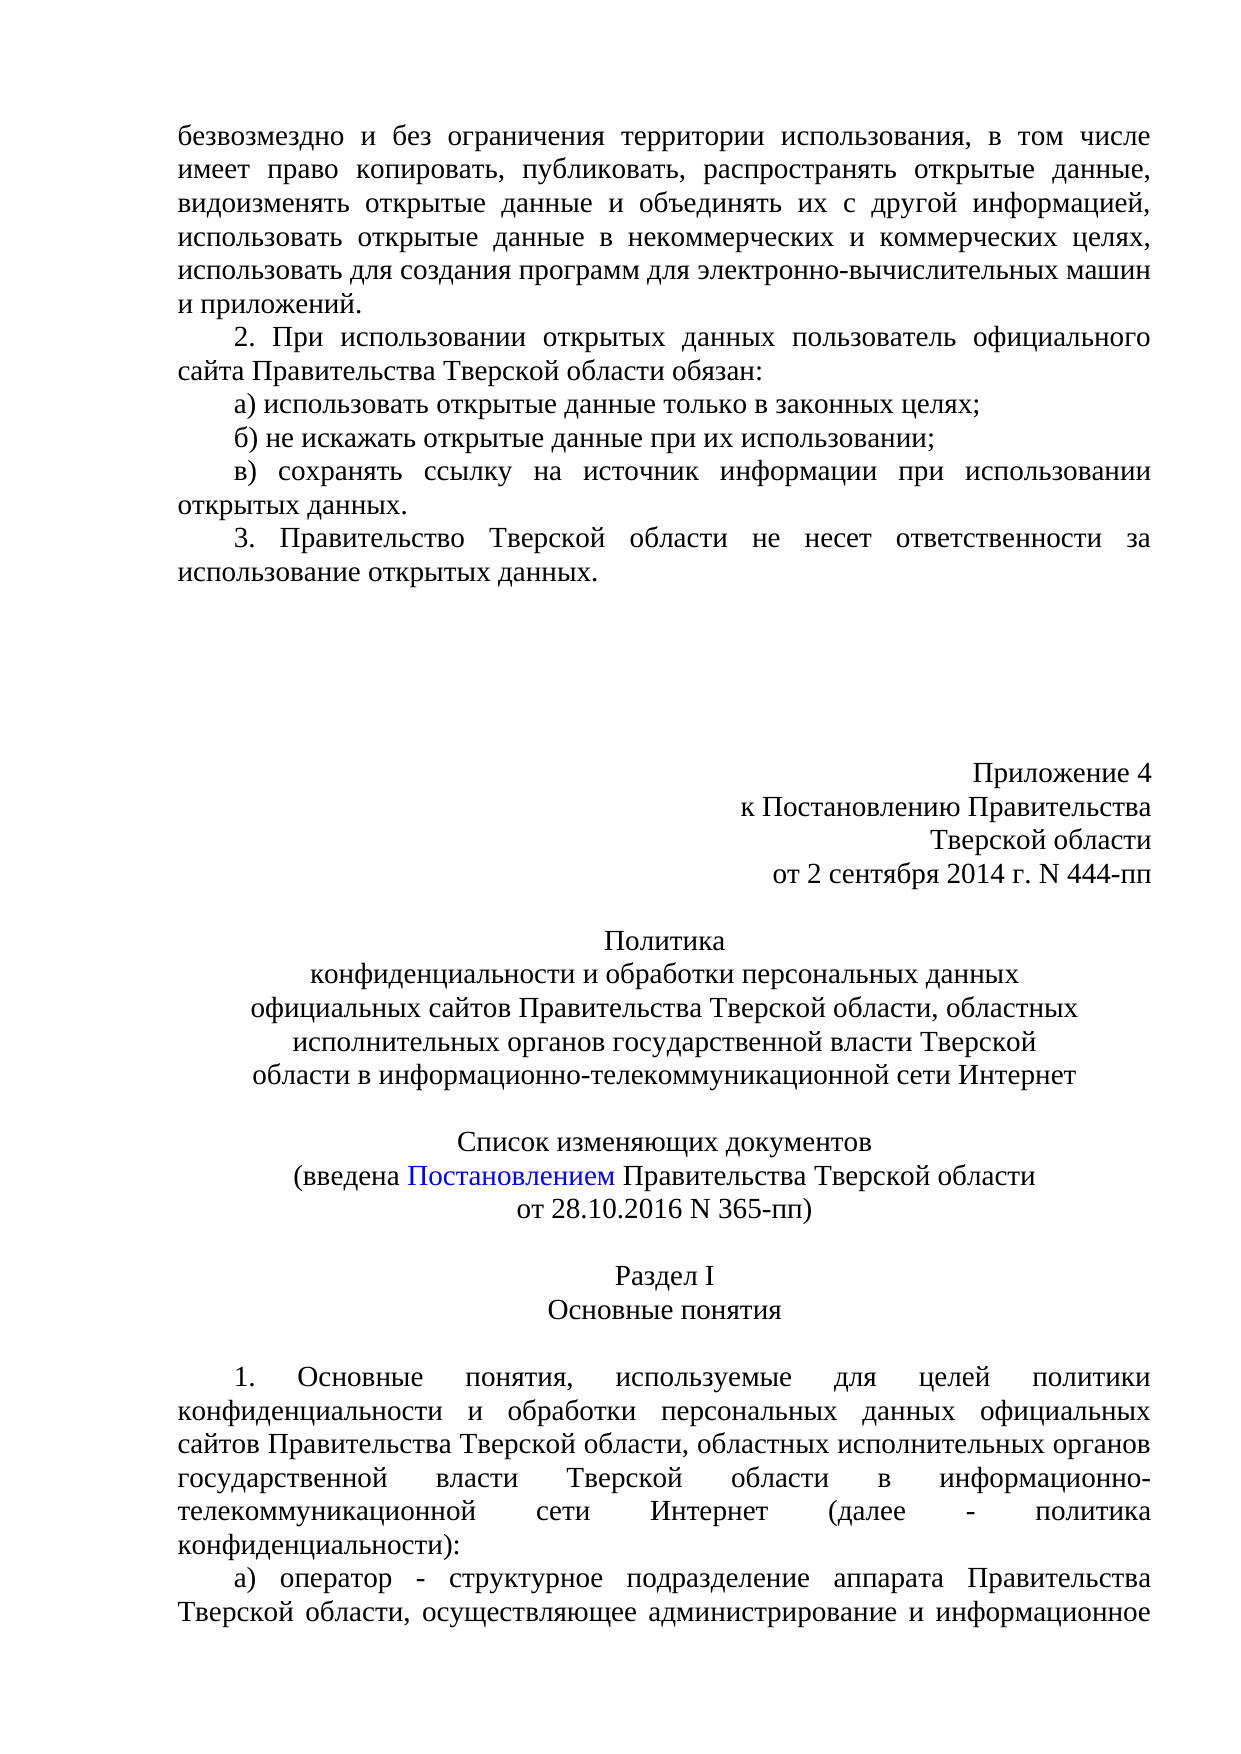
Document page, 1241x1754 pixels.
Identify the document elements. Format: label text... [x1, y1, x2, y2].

text конфиденциальности и обработки персональных данных [177, 957, 1152, 990]
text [177, 118, 1152, 319]
text от 2 сентября 2014 г. N 444-пп [177, 856, 1152, 889]
text от 28.10.2016 N 365-пп) [177, 1191, 1152, 1225]
text Список изменяющих документов [177, 1124, 1152, 1158]
text Раздел I [177, 1258, 1152, 1292]
text 3. Правительство Тверской области не несет ответственности за использование открытых данных. [177, 521, 1152, 588]
text Основные понятия [177, 1292, 1152, 1326]
text а) использовать открытые данные только в законных целях; [177, 386, 1152, 420]
text области в информационно-телекоммуникационной сети Интернет [177, 1057, 1152, 1091]
text Тверской области [177, 822, 1152, 856]
text 2. При использовании открытых данных пользователь официального сайта Правительства Тверской области обязан: [177, 319, 1152, 386]
text в) сохранять ссылку на источник информации при использовании открытых данных. [177, 453, 1152, 521]
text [177, 1560, 1152, 1627]
text (введена Постановлением Правительства Тверской области [177, 1158, 1152, 1191]
text Политика [177, 923, 1152, 957]
text Приложение 4 [177, 755, 1152, 789]
text официальных сайтов Правительства Тверской области, областных [177, 990, 1152, 1024]
text исполнительных органов государственной власти Тверской [177, 1024, 1152, 1057]
text к Постановлению Правительства [177, 789, 1152, 822]
text 1. Основные понятия, используемые для целей политики конфиденциальности и обработки персональных данных официальных сайтов Правительства Тверской области, областных исполнительных органов государственной власти Тверской области в информационно-телекоммуникационной сети Интернет (далее - политика конфиденциальности): [177, 1359, 1152, 1560]
text б) не искажать открытые данные при их использовании; [177, 420, 1152, 453]
